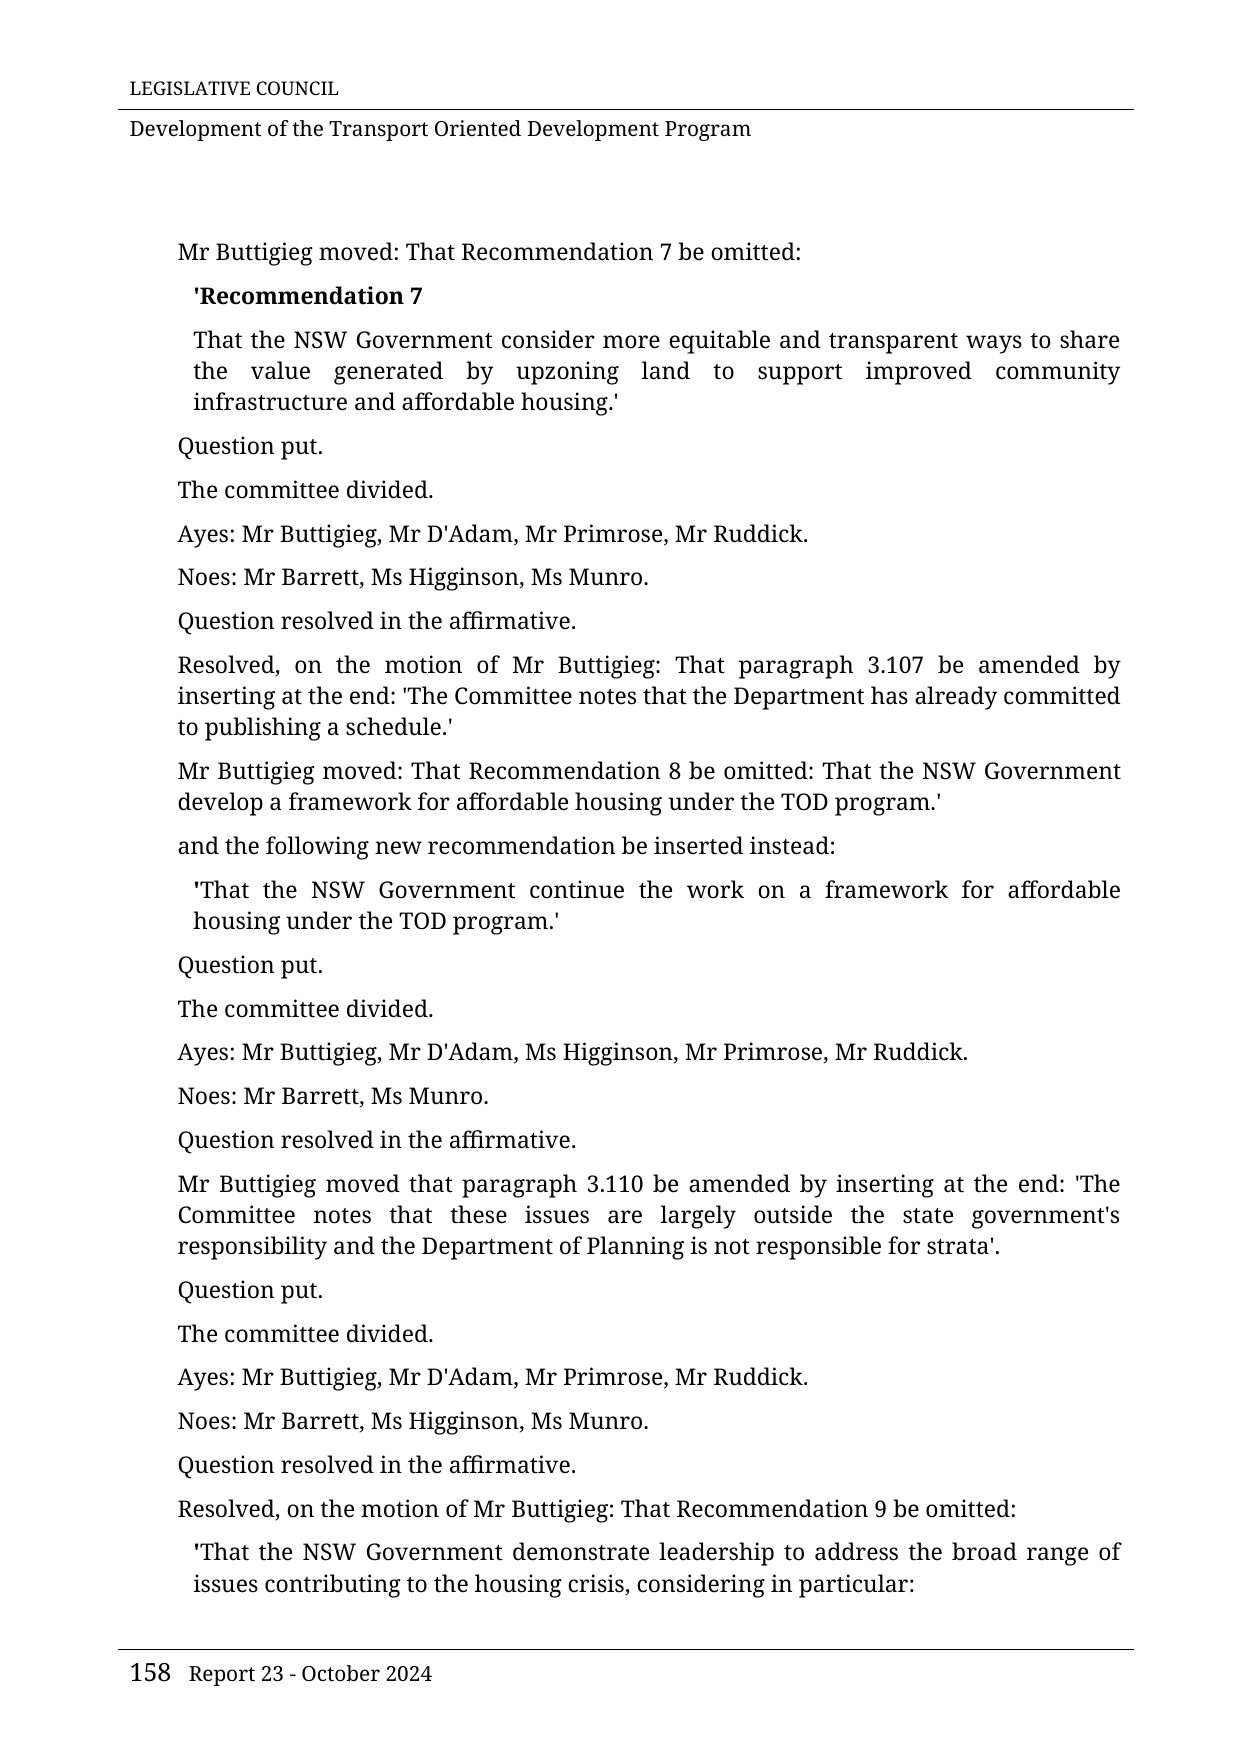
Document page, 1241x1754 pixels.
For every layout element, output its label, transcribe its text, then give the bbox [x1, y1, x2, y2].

text Resolved, on the motion of Mr Buttigieg: That paragraph 3.107 be amended by inserting at the end: 'The Committee notes that the Department has already committed to publishing a schedule.' [177, 649, 1122, 742]
text Question put. [177, 1274, 1122, 1305]
text Ayes: Mr Buttigieg, Mr D'Adam, Ms Higginson, Mr Primrose, Mr Ruddick. [177, 1036, 1122, 1067]
text Resolved, on the motion of Mr Buttigieg: That Recommendation 9 be omitted: [177, 1492, 1122, 1524]
text Question resolved in the affirmative. [177, 605, 1122, 636]
text Ayes: Mr Buttigieg, Mr D'Adam, Mr Primrose, Mr Ruddick. [177, 517, 1122, 549]
text Noes: Mr Barrett, Ms Munro. [177, 1080, 1122, 1111]
text The committee divided. [177, 1317, 1122, 1349]
text Ayes: Mr Buttigieg, Mr D'Adam, Mr Primrose, Mr Ruddick. [177, 1361, 1122, 1392]
text Question put. [177, 949, 1122, 980]
text 'Recommendation 7 [177, 280, 1122, 311]
text Noes: Mr Barrett, Ms Higginson, Ms Munro. [177, 561, 1122, 592]
text Mr Buttigieg moved that paragraph 3.110 be amended by inserting at the end: 'The Committee notes that these issues are largely outside the state government's responsibility and the Department of Planning is not responsible for strata'. [177, 1167, 1122, 1261]
text The committee divided. [177, 992, 1122, 1024]
text Noes: Mr Barrett, Ms Higginson, Ms Munro. [177, 1405, 1122, 1436]
text That the NSW Government consider more equitable and transparent ways to share the value generated by upzoning land to support improved community infrastructure and affordable housing.' [193, 324, 1122, 417]
text The committee divided. [177, 474, 1122, 505]
text Question put. [177, 430, 1122, 461]
text Mr Buttigieg moved: That Recommendation 7 be omitted: [177, 236, 1122, 267]
text Question resolved in the affirmative. [177, 1449, 1122, 1480]
text 'That the NSW Government continue the work on a framework for affordable housing under the TOD program.' [193, 874, 1122, 936]
text Mr Buttigieg moved: That Recommendation 8 be omitted: That the NSW Government develop a framework for affordable housing under the TOD program.' [177, 755, 1122, 817]
text Question resolved in the affirmative. [177, 1124, 1122, 1155]
text 'That the NSW Government demonstrate leadership to address the broad range of issues contributing to the housing crisis, considering in particular: [193, 1536, 1122, 1599]
text and the following new recommendation be inserted instead: [177, 830, 1122, 861]
